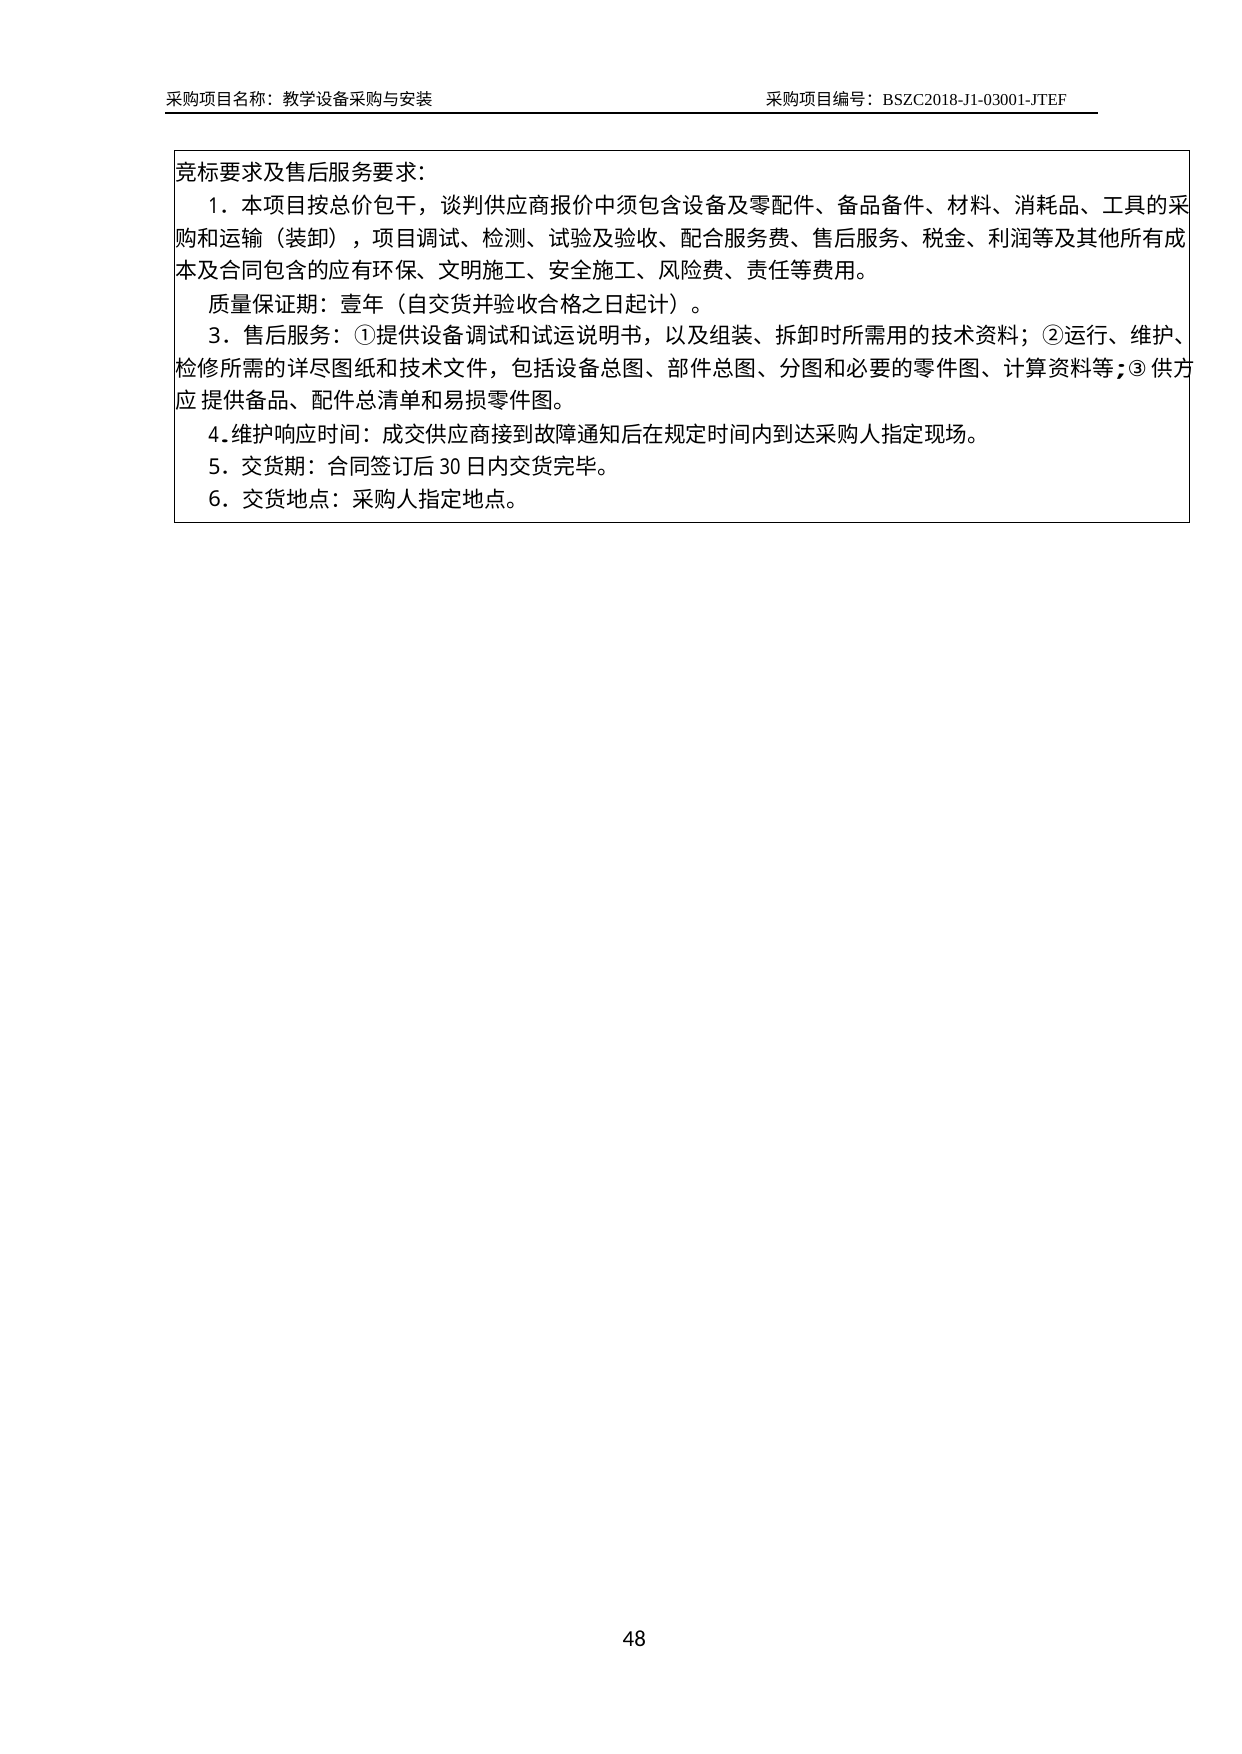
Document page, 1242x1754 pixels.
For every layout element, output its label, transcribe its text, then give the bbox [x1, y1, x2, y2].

text 5．交货期：合同签订后 30 日内交货完毕。 [208, 447, 1204, 479]
text 1．本项目按总价包干，谈判供应商报价中须包含设备及零配件、备品备件、材料、消耗品、工具的采 购和运输（装卸），项目调试、检测、试验及验收、配合服务费、售后服务、税金、利润等及其他所有成 本及合同包含的应有环保、文明施工、安全施工、风险费、责任等费用。 [175, 188, 1190, 285]
text 3．售后服务：①提供设备调试和试运说明书，以及组装、拆卸时所需用的技术资料；②运行、维护、 检修所需的详尽图纸和技术文件，包括设备总图、部件总图、分图和必要的零件图、计算资料等;③供方应 提供备品、配件总清单和易损零件图。 [175, 318, 1198, 415]
text 质量保证期：壹年（自交货并验收合格之日起计）。 [208, 285, 1204, 317]
text 6．交货地点：采购人指定地点。 [208, 479, 1204, 512]
text 4.维护响应时间：成交供应商接到故障通知后在规定时间内到达采购人指定现场。 [208, 415, 1204, 447]
text 竞标要求及售后服务要求： [175, 156, 1204, 187]
